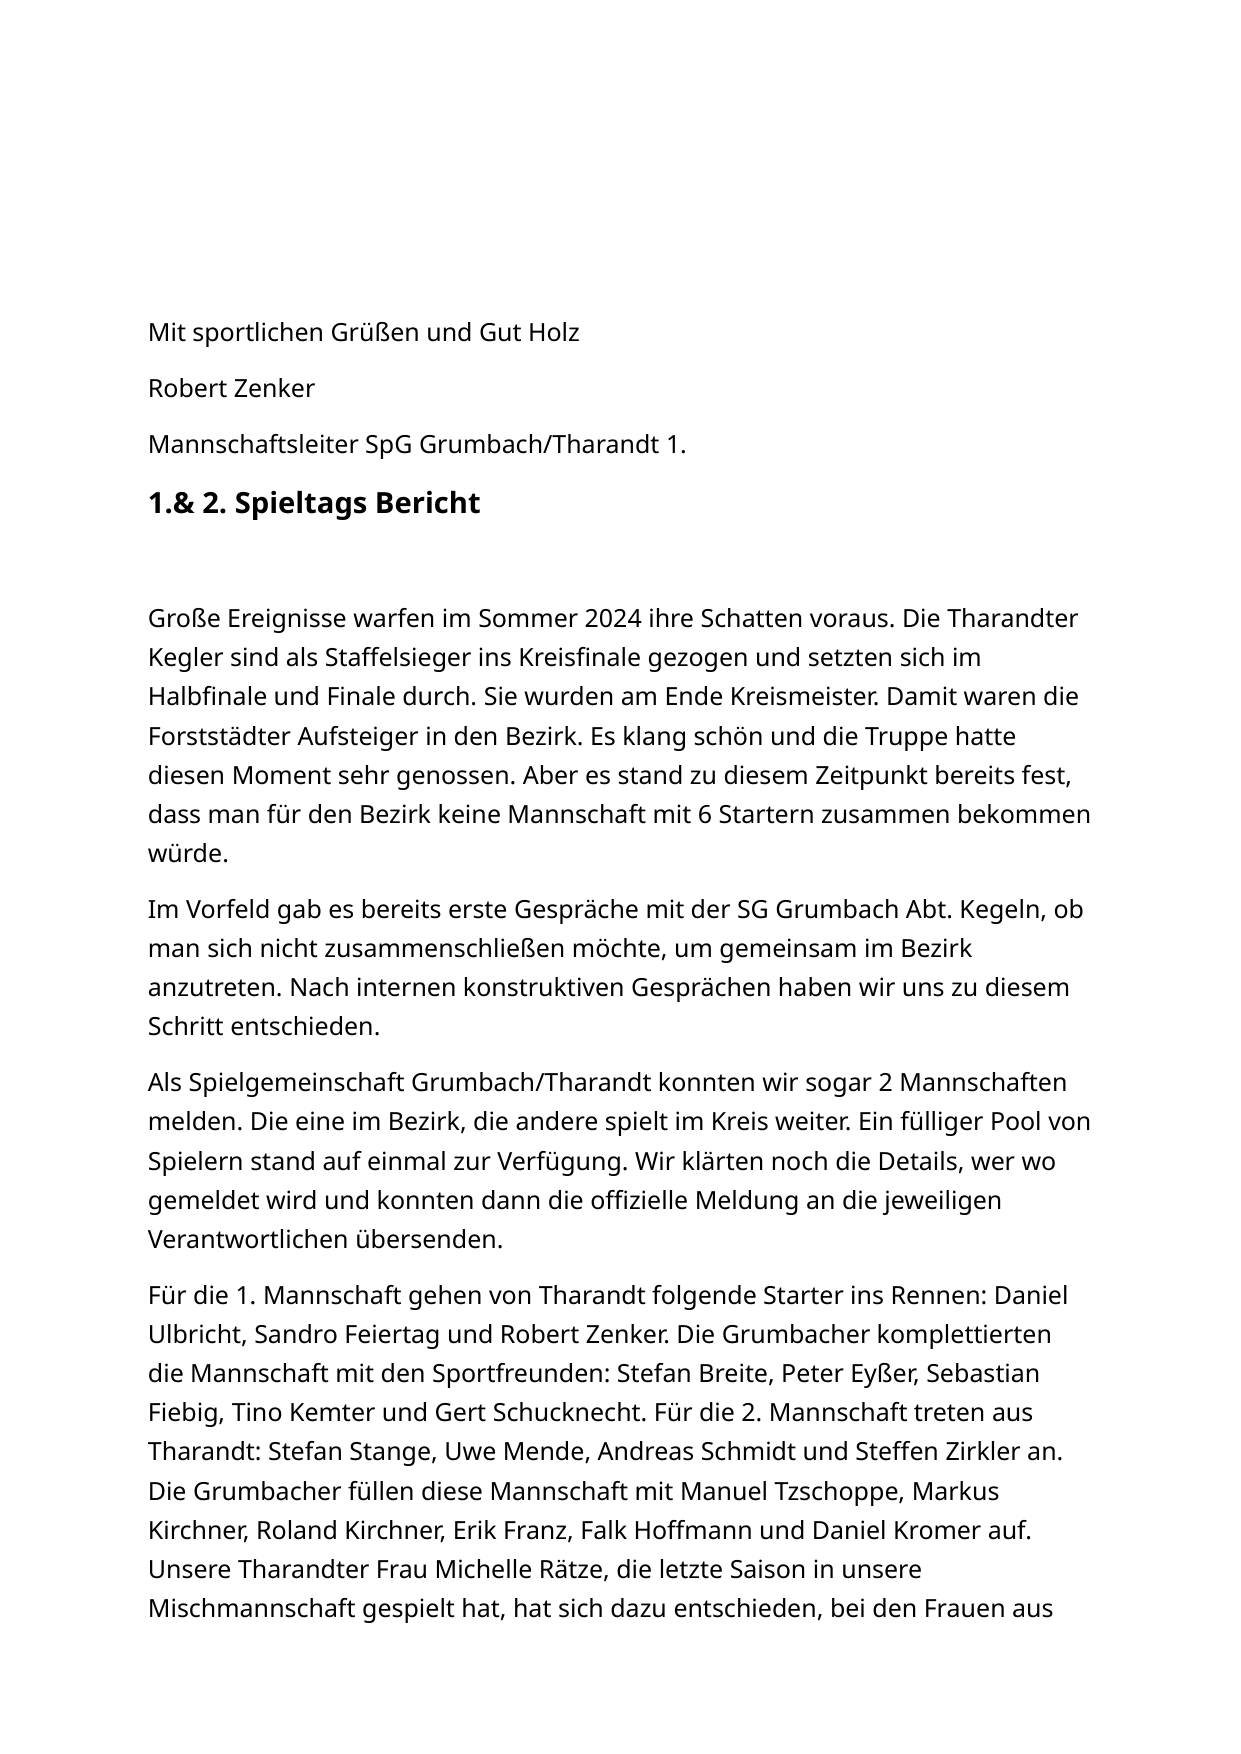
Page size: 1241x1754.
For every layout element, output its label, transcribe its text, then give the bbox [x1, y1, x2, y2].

text Mannschaftsleiter SpG Grumbach/Tharandt 1. [148, 427, 1093, 461]
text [148, 1277, 1093, 1625]
text Mit sportlichen Grüßen und Gut Holz [148, 315, 1093, 349]
text Robert Zenker [148, 371, 1093, 405]
text 1.& 2. Spieltags Bericht [148, 483, 1093, 522]
text Als Spielgemeinschaft Grumbach/Tharandt konnten wir sogar 2 Mannschaften melden. Die eine im Bezirk, die andere spielt im Kreis weiter. Ein fülliger Pool von Spielern stand auf einmal zur Verfügung. Wir klärten noch die Details, wer wo gemeldet wird und konnten dann die offizielle Meldung an die jeweiligen Verantwortlichen übersenden. [148, 1065, 1093, 1256]
text Im Vorfeld gab es bereits erste Gespräche mit der SG Grumbach Abt. Kegeln, ob man sich nicht zusammenschließen möchte, um gemeinsam im Bezirk anzutreten. Nach internen konstruktiven Gesprächen haben wir uns zu diesem Schritt entschieden. [148, 892, 1093, 1043]
text Große Ereignisse warfen im Sommer 2024 ihre Schatten voraus. Die Tharandter Kegler sind als Staffelsieger ins Kreisfinale gezogen und setzten sich im Halbfinale und Finale durch. Sie wurden am Ende Kreismeister. Damit waren die Forststädter Aufsteiger in den Bezirk. Es klang schön und die Truppe hatte diesen Moment sehr genossen. Aber es stand zu diesem Zeitpunkt bereits fest, dass man für den Bezirk keine Mannschaft mit 6 Startern zusammen bekommen würde. [148, 601, 1093, 870]
